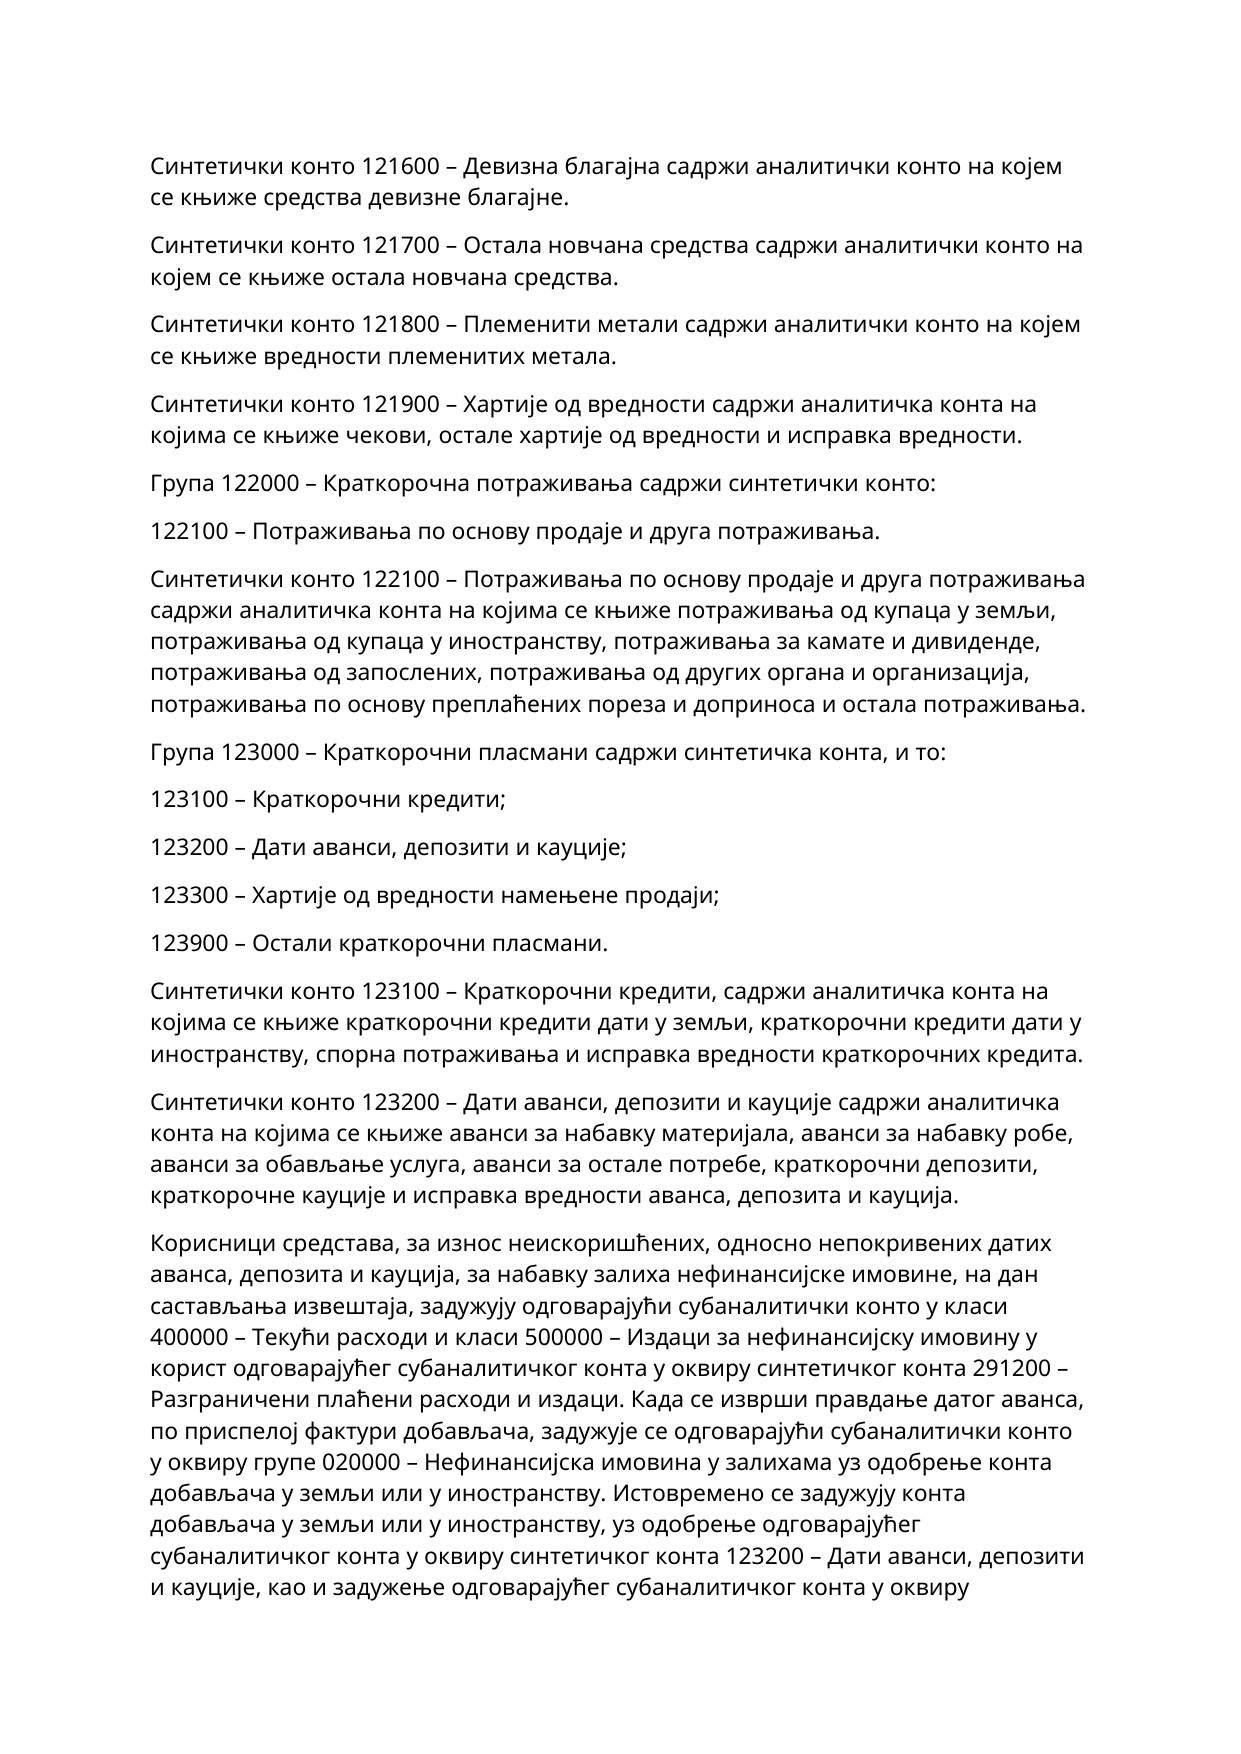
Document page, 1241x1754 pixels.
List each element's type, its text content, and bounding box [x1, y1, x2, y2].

text Синтетички конто 123200 – Дати аванси, депозити и кауције садржи аналитичка конта на којима се књиже аванси за набавку материјала, аванси за набавку робе, аванси за обављање услуга, аванси за остале потребе, краткорочни депозити, краткорочне кауције и исправка вредности аванса, депозита и кауција. [150, 1085, 1090, 1210]
text Синтетички конто 121700 – Остала новчана средства садржи аналитички конто на којем се књиже остала новчана средства. [150, 229, 1090, 292]
text 123900 – Остали краткорочни пласмани. [150, 927, 1090, 958]
text Група 123000 – Краткорочни пласмани садржи синтетичка конта, и то: [150, 735, 1090, 767]
text Група 122000 – Краткорочна потраживања садржи синтетички конто: [150, 467, 1090, 498]
text Синтетички конто 121800 – Племенити метали садржи аналитички конто на којем се књиже вредности племенитих метала. [150, 308, 1090, 371]
text 123200 – Дати аванси, депозити и кауције; [150, 831, 1090, 862]
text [150, 1227, 1090, 1602]
text 122100 – Потраживања по основу продаје и друга потраживања. [150, 514, 1090, 546]
text 123100 – Краткорочни кредити; [150, 783, 1090, 814]
text Синтетички конто 121600 – Девизна благајна садржи аналитички конто на којем се књиже средства девизне благајне. [150, 150, 1090, 212]
text Синтетички конто 123100 – Краткорочни кредити, садржи аналитичка конта на којима се књиже краткорочни кредити дати у земљи, краткорочни кредити дати у иностранству, спорна потраживања и исправка вредности краткорочних кредита. [150, 975, 1090, 1069]
text Синтетички конто 122100 – Потраживања по основу продаје и друга потраживања садржи аналитичка конта на којима се књиже потраживања од купаца у земљи, потраживања од купаца у иностранству, потраживања за камате и дивиденде, потраживања од запослених, потраживања од других органа и организација, потраживања по основу преплаћених пореза и доприноса и остала потраживања. [150, 562, 1090, 719]
text Синтетички конто 121900 – Хартије од вредности садржи аналитичка конта на којима се књиже чекови, остале хартије од вредности и исправка вредности. [150, 387, 1090, 450]
text 123300 – Хартије од вредности намењене продаји; [150, 879, 1090, 910]
